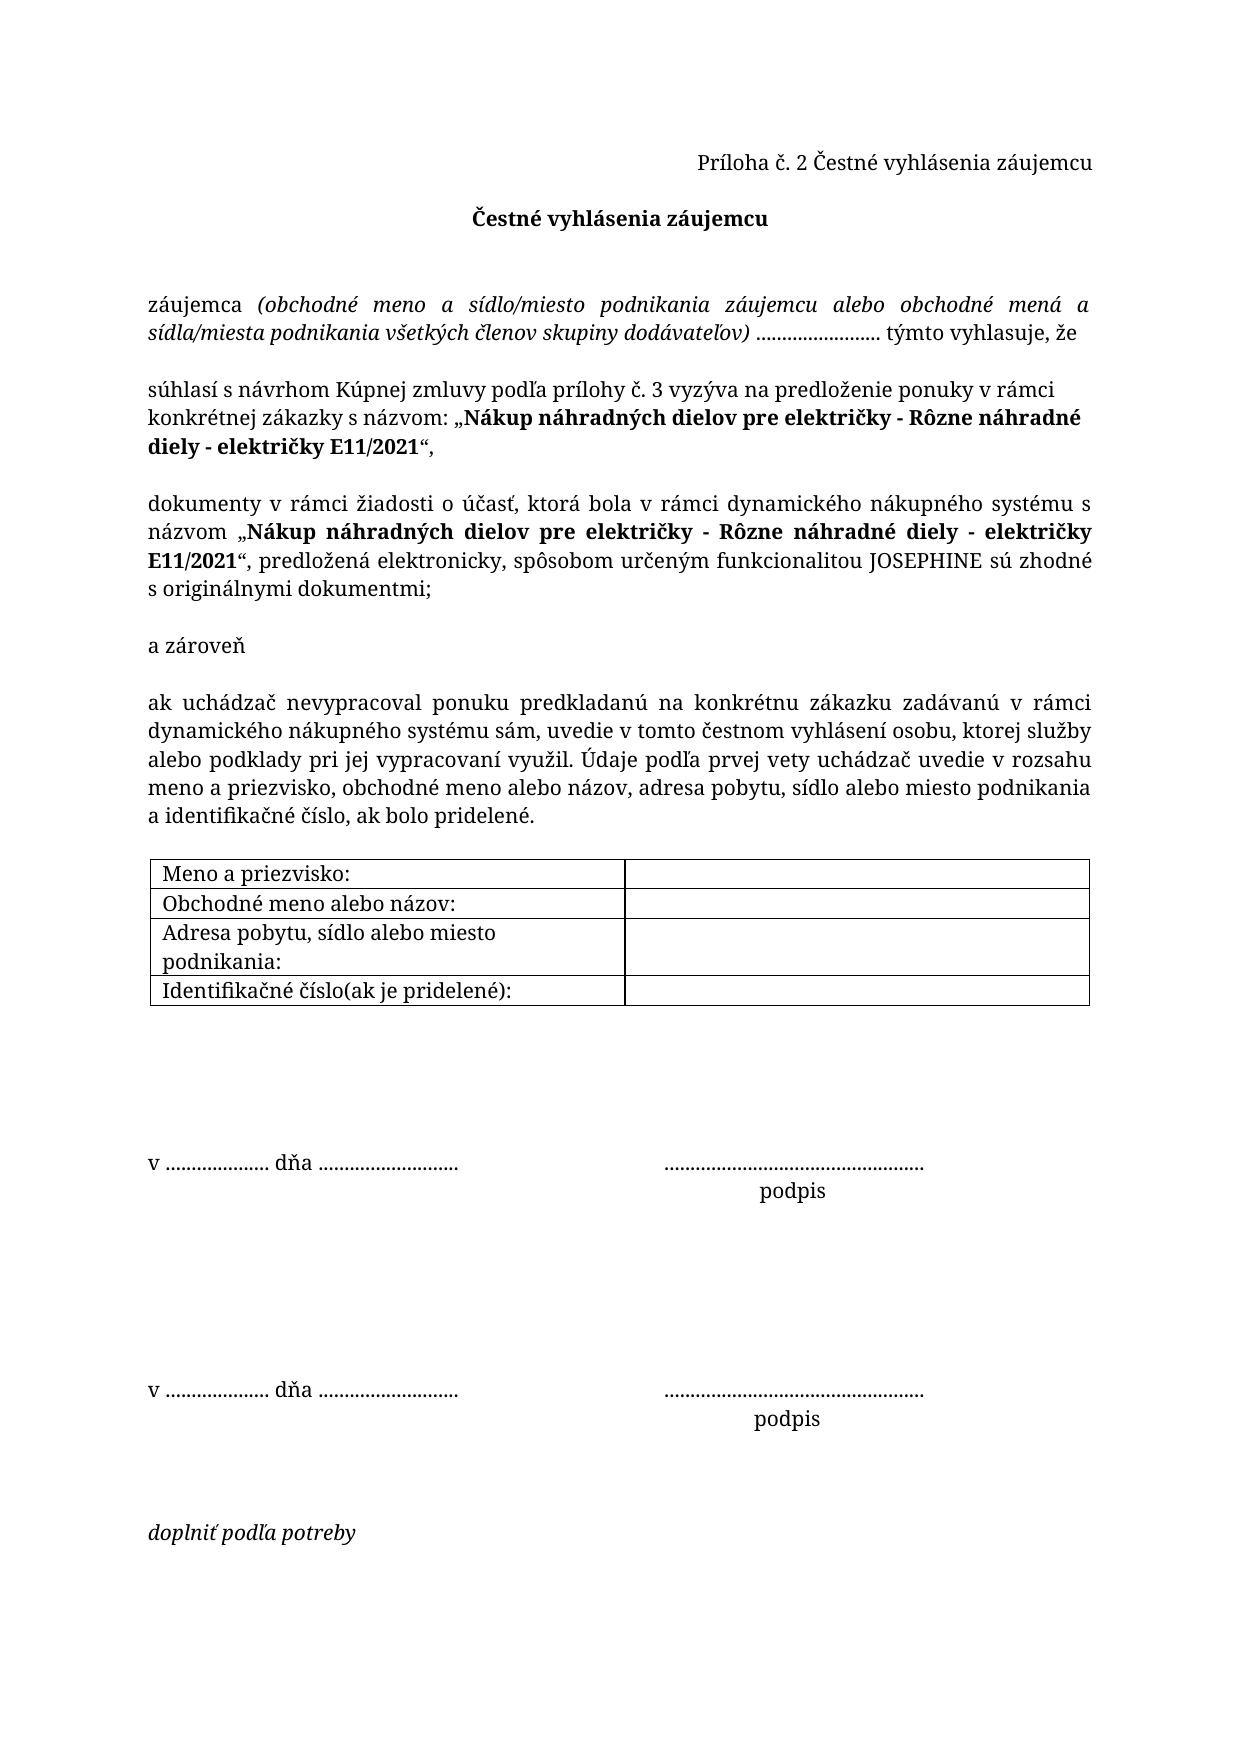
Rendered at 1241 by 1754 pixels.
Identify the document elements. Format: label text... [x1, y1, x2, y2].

text záujemca (obchodné meno a sídlo/miesto podnikania záujemcu alebo obchodné mená a sídla/miesta podnikania všetkých členov skupiny dodávateľov) ........................ týmto vyhlasuje, že [148, 290, 1093, 347]
table_header [626, 860, 1089, 888]
table_header Meno a priezvisko: [151, 860, 624, 888]
table_cell Adresa pobytu, sídlo alebo miesto podnikania: [151, 919, 624, 975]
text v .................... dňa ........................... .................................................. [148, 1148, 1093, 1177]
text a zároveň [148, 631, 1093, 659]
table_cell [626, 919, 1089, 975]
text dokumenty v rámci žiadosti o účasť, ktorá bola v rámci dynamického nákupného systému s názvom „Nákup náhradných dielov pre električky - Rôzne náhradné diely - električky E11/2021“, predložená elektronicky, spôsobom určeným funkcionalitou JOSEPHINE sú zhodné s originálnymi dokumentmi; [148, 489, 1093, 603]
text Príloha č. 2 Čestné vyhlásenia záujemcu [148, 148, 1093, 176]
text ak uchádzač nevypracoval ponuku predkladanú na konkrétnu zákazku zadávanú v rámci dynamického nákupného systému sám, uvedie v tomto čestnom vyhlásení osobu, ktorej služby alebo podklady pri jej vypracovaní využil. Údaje podľa prvej vety uchádzač uvedie v rozsahu meno a priezvisko, obchodné meno alebo názov, adresa pobytu, sídlo alebo miesto podnikania a identifikačné číslo, ak bolo pridelené. [148, 688, 1093, 830]
table_cell [626, 889, 1089, 917]
text súhlasí s návrhom Kúpnej zmluvy podľa prílohy č. 3 vyzýva na predloženie ponuky v rámci konkrétnej zákazky s názvom: „Nákup náhradných dielov pre električky - Rôzne náhradné diely - električky E11/2021“, [148, 375, 1093, 460]
text v .................... dňa ........................... .................................................. [148, 1376, 1093, 1404]
table_cell Obchodné meno alebo názov: [151, 889, 624, 917]
text podpis [148, 1404, 1093, 1432]
text podpis [148, 1177, 1093, 1205]
table_cell Identifikačné číslo(ak je pridelené): [151, 976, 624, 1005]
text doplniť podľa potreby [148, 1518, 1093, 1546]
table_cell [626, 976, 1089, 1005]
text Čestné vyhlásenia záujemcu [148, 204, 1093, 233]
